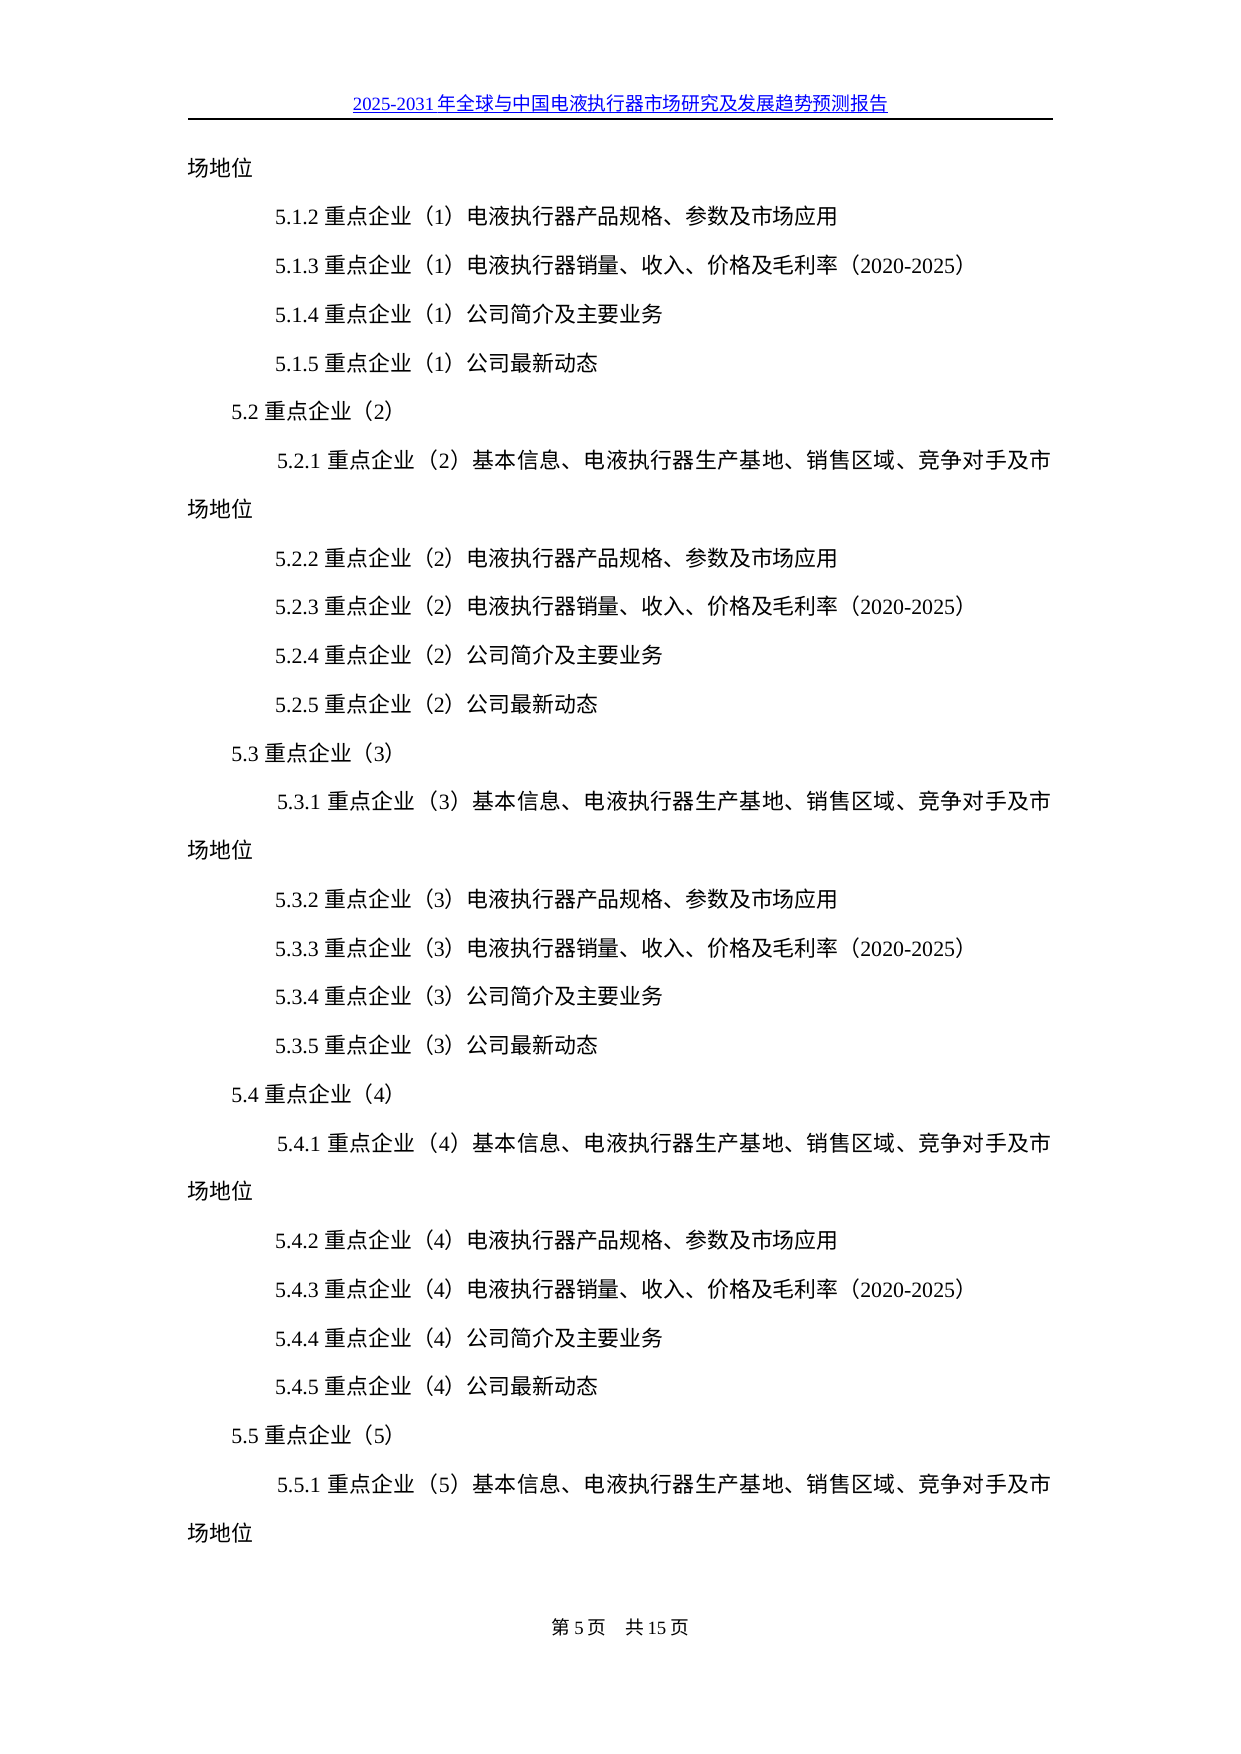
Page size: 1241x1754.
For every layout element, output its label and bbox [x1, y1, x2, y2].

text [187, 150, 1053, 1548]
